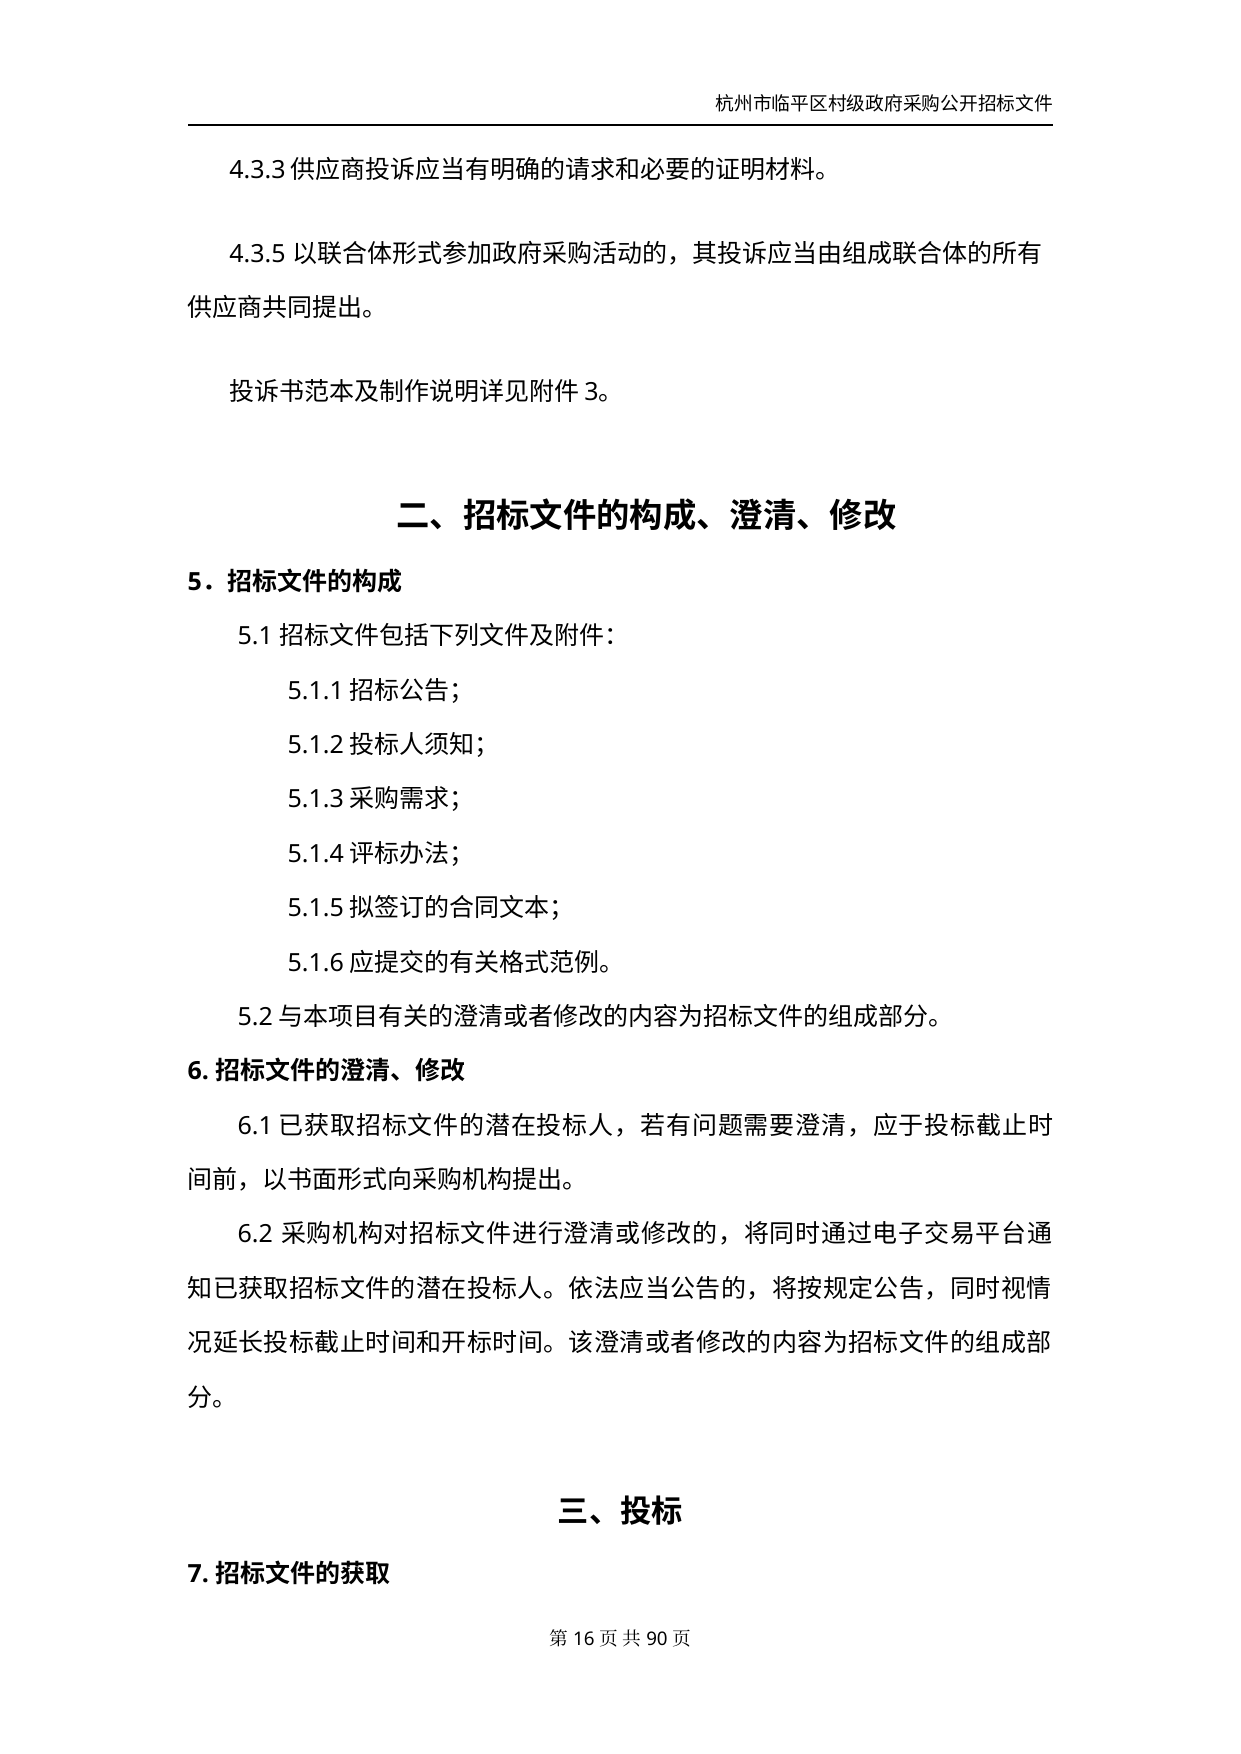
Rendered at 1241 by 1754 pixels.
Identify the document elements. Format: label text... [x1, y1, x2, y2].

text 二、招标文件的构成、澄清、修改 [187, 489, 1053, 537]
text 6.1已获取招标文件的潜在投标人，若有问题需要澄清，应于投标截止时间前，以书面形式向采购机构提出。 [187, 1105, 1053, 1196]
text 5.2与本项目有关的澄清或者修改的内容为招标文件的组成部分。 [187, 996, 1053, 1033]
text 4.3.3供应商投诉应当有明确的请求和必要的证明材料。 [187, 150, 1053, 186]
text 5.1.5拟签订的合同文本； [187, 888, 1053, 924]
text 三、投标 [187, 1486, 1053, 1531]
text 5.1.6应提交的有关格式范例。 [187, 942, 1053, 978]
text 4.3.5 以联合体形式参加政府采购活动的，其投诉应当由组成联合体的所有供应商共同提出。 [187, 233, 1053, 324]
text 5.1.3采购需求； [187, 779, 1053, 815]
text 7. 招标文件的获取 [187, 1554, 1053, 1590]
text 5.1.1招标公告； [187, 670, 1053, 706]
text 投诉书范本及制作说明详见附件3。 [187, 371, 1053, 408]
text 5．招标文件的构成 [187, 561, 1053, 598]
text 6. 招标文件的澄清、修改 [187, 1051, 1053, 1087]
text 5.1 招标文件包括下列文件及附件： [187, 616, 1053, 652]
text 5.1.2投标人须知； [187, 724, 1053, 761]
text 6.2 采购机构对招标文件进行澄清或修改的，将同时通过电子交易平台通知已获取招标文件的潜在投标人。依法应当公告的，将按规定公告，同时视情况延长投标截止时间和开标时间。该澄清或者修改的内容为招标文件的组成部分。 [187, 1214, 1053, 1413]
text 5.1.4评标办法； [187, 833, 1053, 869]
